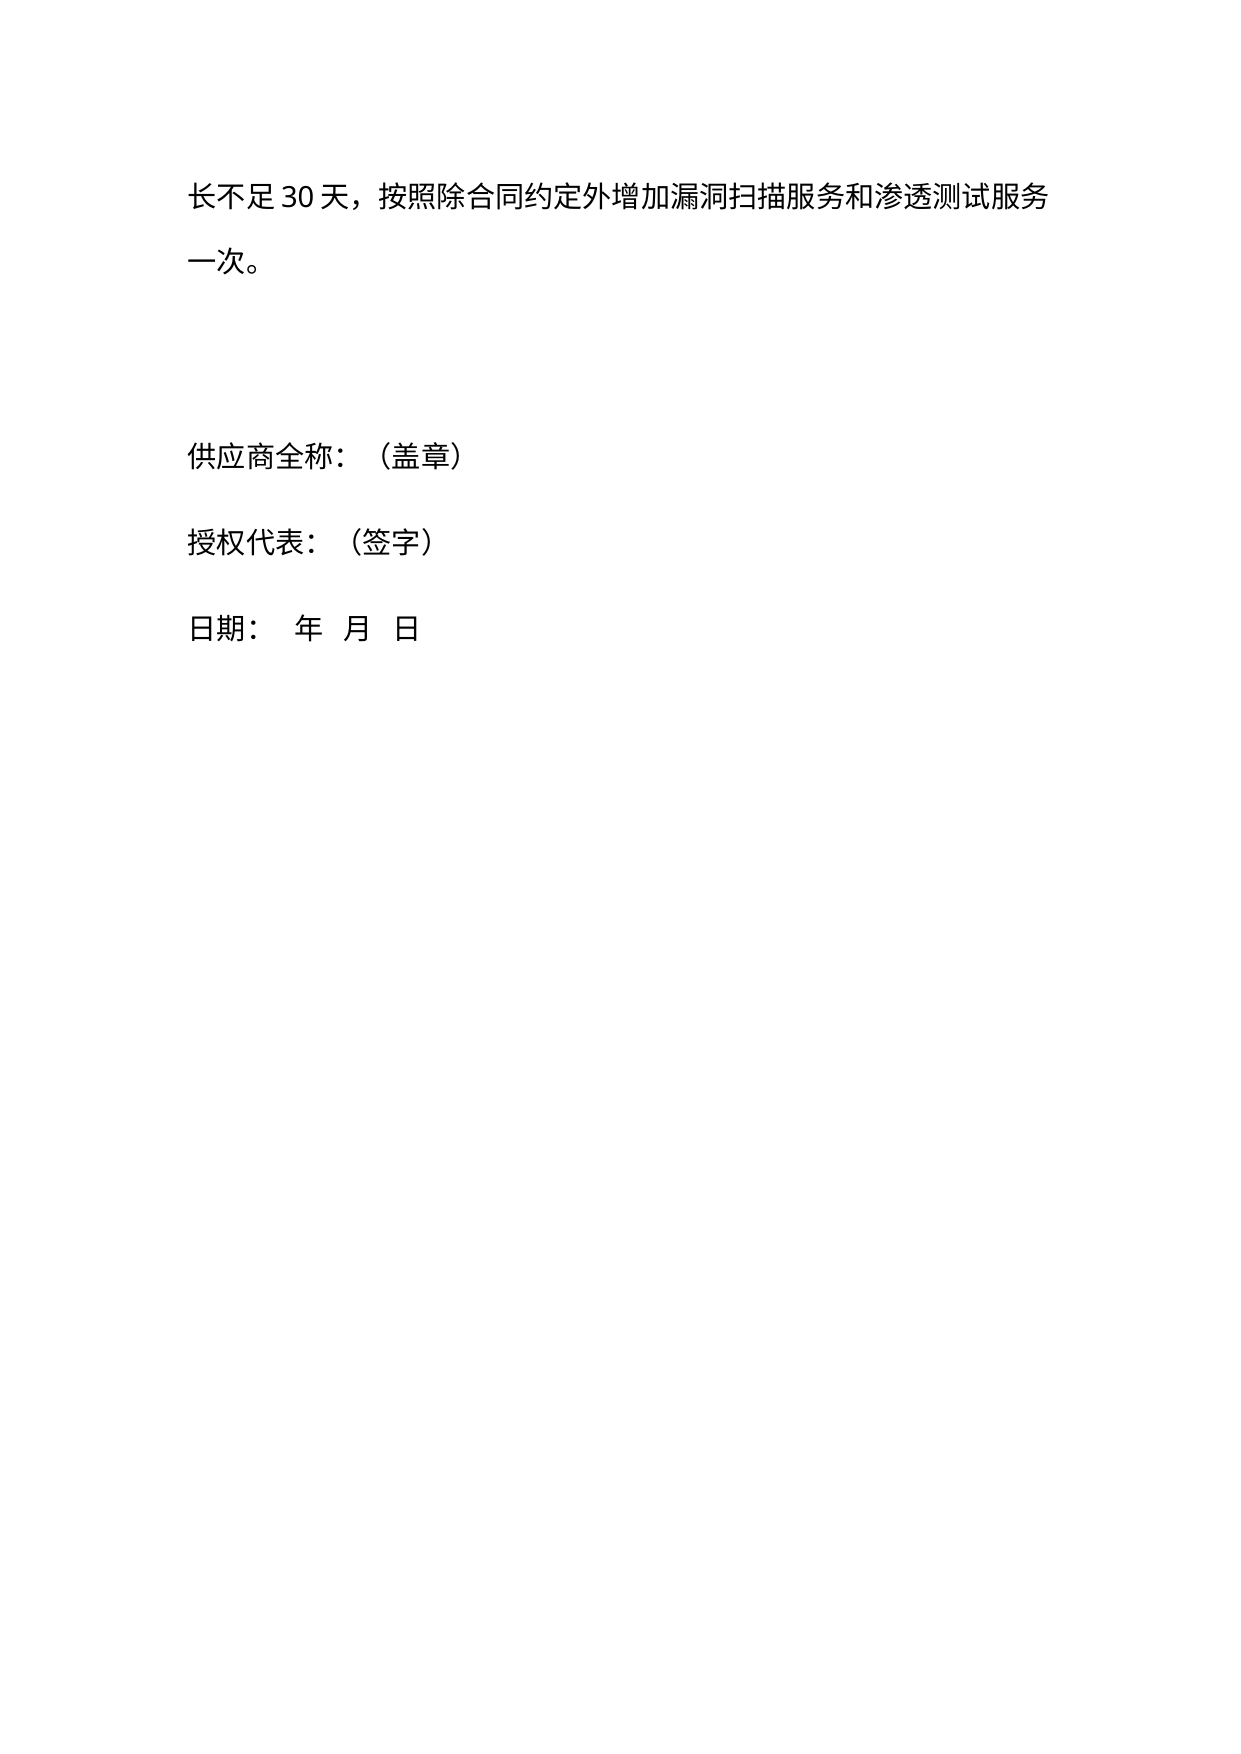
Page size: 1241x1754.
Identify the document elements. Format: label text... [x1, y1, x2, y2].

text 授权代表：（签字） [187, 508, 1053, 573]
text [187, 162, 1053, 292]
text 日期： 年 月 日 [187, 594, 1053, 659]
text 供应商全称：（盖章） [187, 422, 1053, 487]
